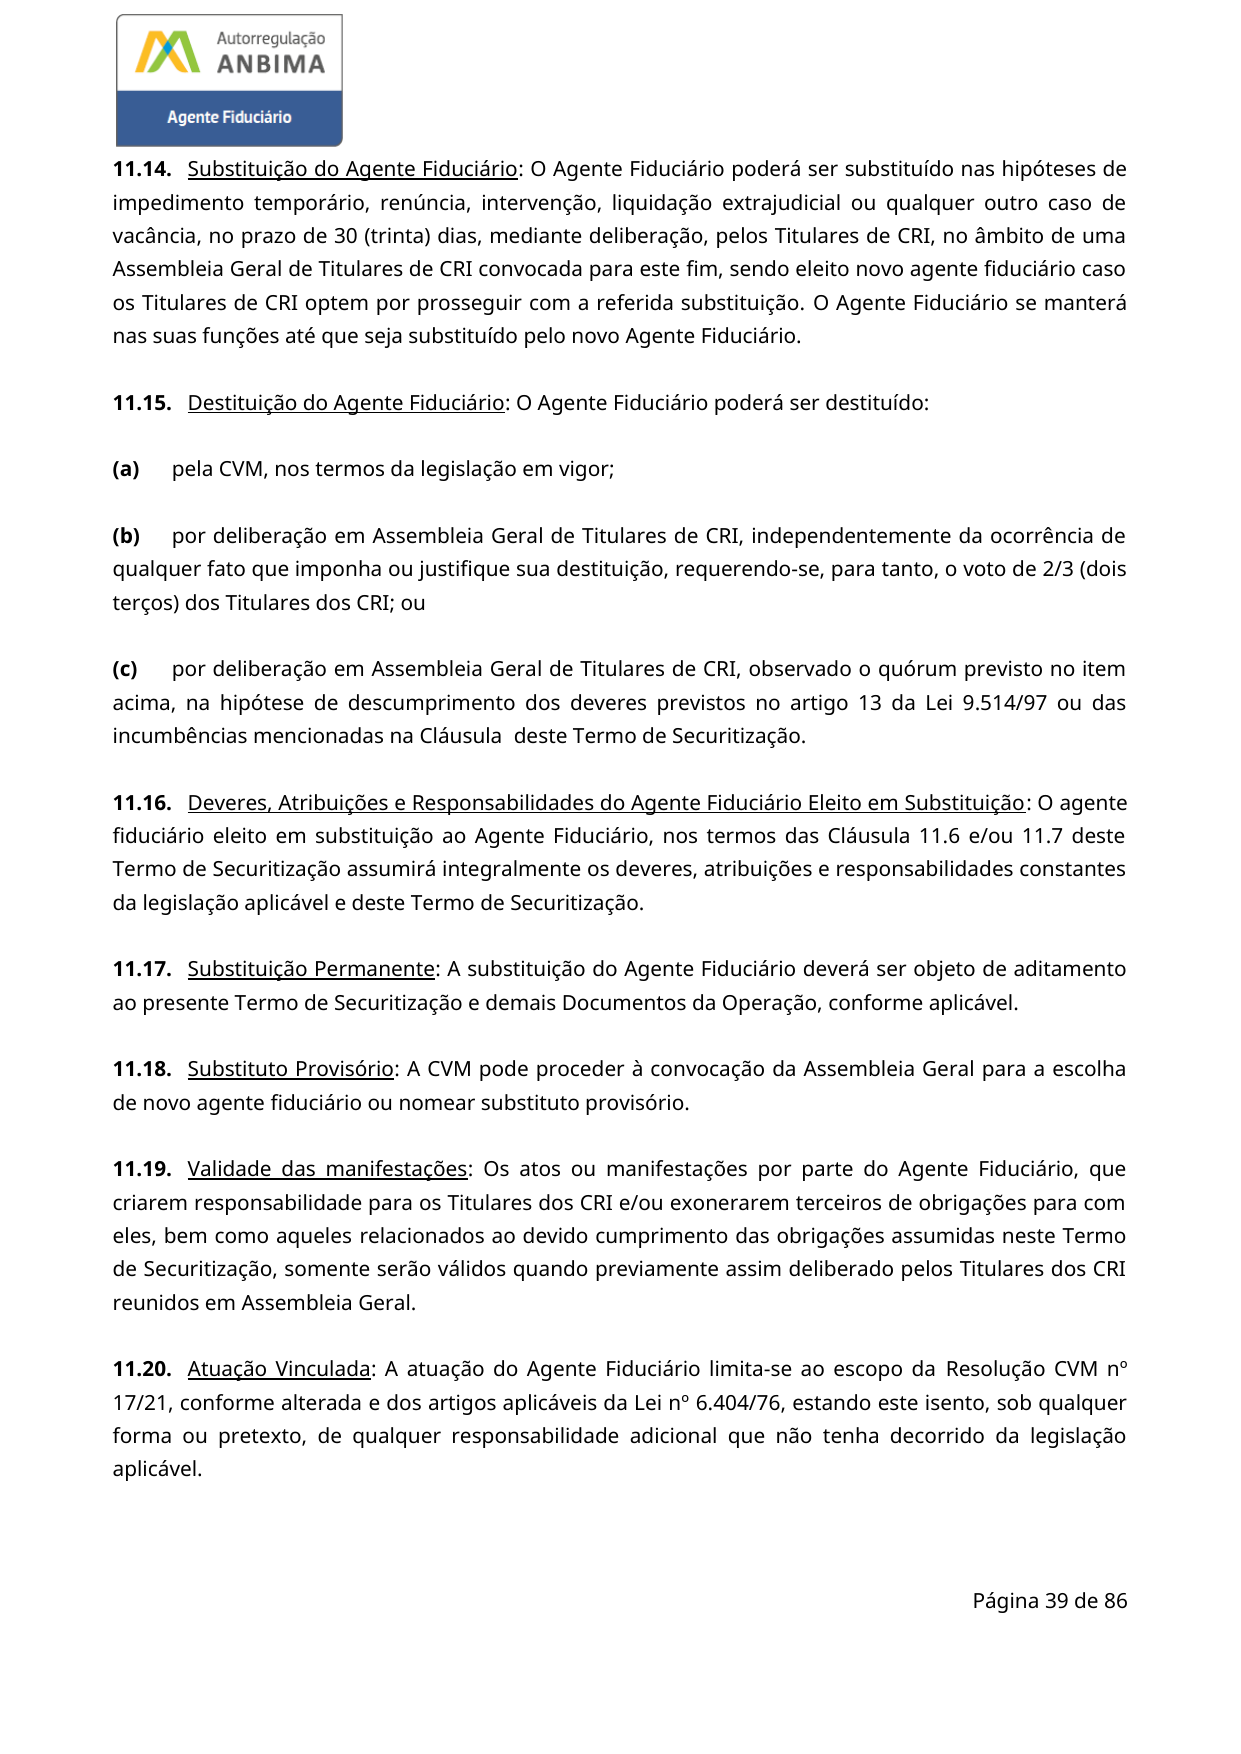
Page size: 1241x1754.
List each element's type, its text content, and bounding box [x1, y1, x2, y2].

list Deveres, Atribuições e Responsabilidades do Agente Fiduciário Eleito em Substituição: O agente fiduciário eleito em substituição ao Agente Fiduciário, nos termos das Cláusula 11.6 e/ou 11.7 deste Termo de Securitização assumirá integralmente os deveres, atribuições e responsabilidades constantes da legislação aplicável e deste Termo de Securitização. [112, 783, 1128, 917]
list Substituição do Agente Fiduciário: O Agente Fiduciário poderá ser substituído nas hipóteses de impedimento temporário, renúncia, intervenção, liquidação extrajudicial ou qualquer outro caso de vacância, no prazo de 30 (trinta) dias, mediante deliberação, pelos Titulares de CRI, no âmbito de uma Assembleia Geral de Titulares de CRI convocada para este fim, sendo eleito novo agente fiduciário caso os Titulares de CRI optem por prosseguir com a referida substituição. O Agente Fiduciário se manterá nas suas funções até que seja substituído pelo novo Agente Fiduciário. [112, 150, 1128, 350]
list Substituto Provisório: A CVM pode proceder à convocação da Assembleia Geral para a escolha de novo agente fiduciário ou nomear substituto provisório. [112, 1050, 1128, 1117]
list pela CVM, nos termos da legislação em vigor; [112, 450, 1128, 483]
list por deliberação em Assembleia Geral de Titulares de CRI, independentemente da ocorrência de qualquer fato que imponha ou justifique sua destituição, requerendo-se, para tanto, o voto de 2/3 (dois terços) dos Titulares dos CRI; ou [112, 517, 1128, 617]
list Validade das manifestações: Os atos ou manifestações por parte do Agente Fiduciário, que criarem responsabilidade para os Titulares dos CRI e/ou exonerarem terceiros de obrigações para com eles, bem como aqueles relacionados ao devido cumprimento das obrigações assumidas neste Termo de Securitização, somente serão válidos quando previamente assim deliberado pelos Titulares dos CRI reunidos em Assembleia Geral. [112, 1150, 1128, 1317]
list Substituição Permanente: A substituição do Agente Fiduciário deverá ser objeto de aditamento ao presente Termo de Securitização e demais Documentos da Operação, conforme aplicável. [112, 950, 1128, 1017]
list por deliberação em Assembleia Geral de Titulares de CRI, observado o quórum previsto no item acima, na hipótese de descumprimento dos deveres previstos no artigo 13 da Lei 9.514/97 ou das incumbências mencionadas na Cláusula 9 deste Termo de Securitização. [112, 650, 1128, 750]
list Destituição do Agente Fiduciário: O Agente Fiduciário poderá ser destituído: [112, 383, 1128, 417]
list Atuação Vinculada: A atuação do Agente Fiduciário limita-se ao escopo da Resolução CVM nº 17/21, conforme alterada e dos artigos aplicáveis da Lei nº 6.404/76, estando este isento, sob qualquer forma ou pretexto, de qualquer responsabilidade adicional que não tenha decorrido da legislação aplicável. [112, 1350, 1128, 1483]
